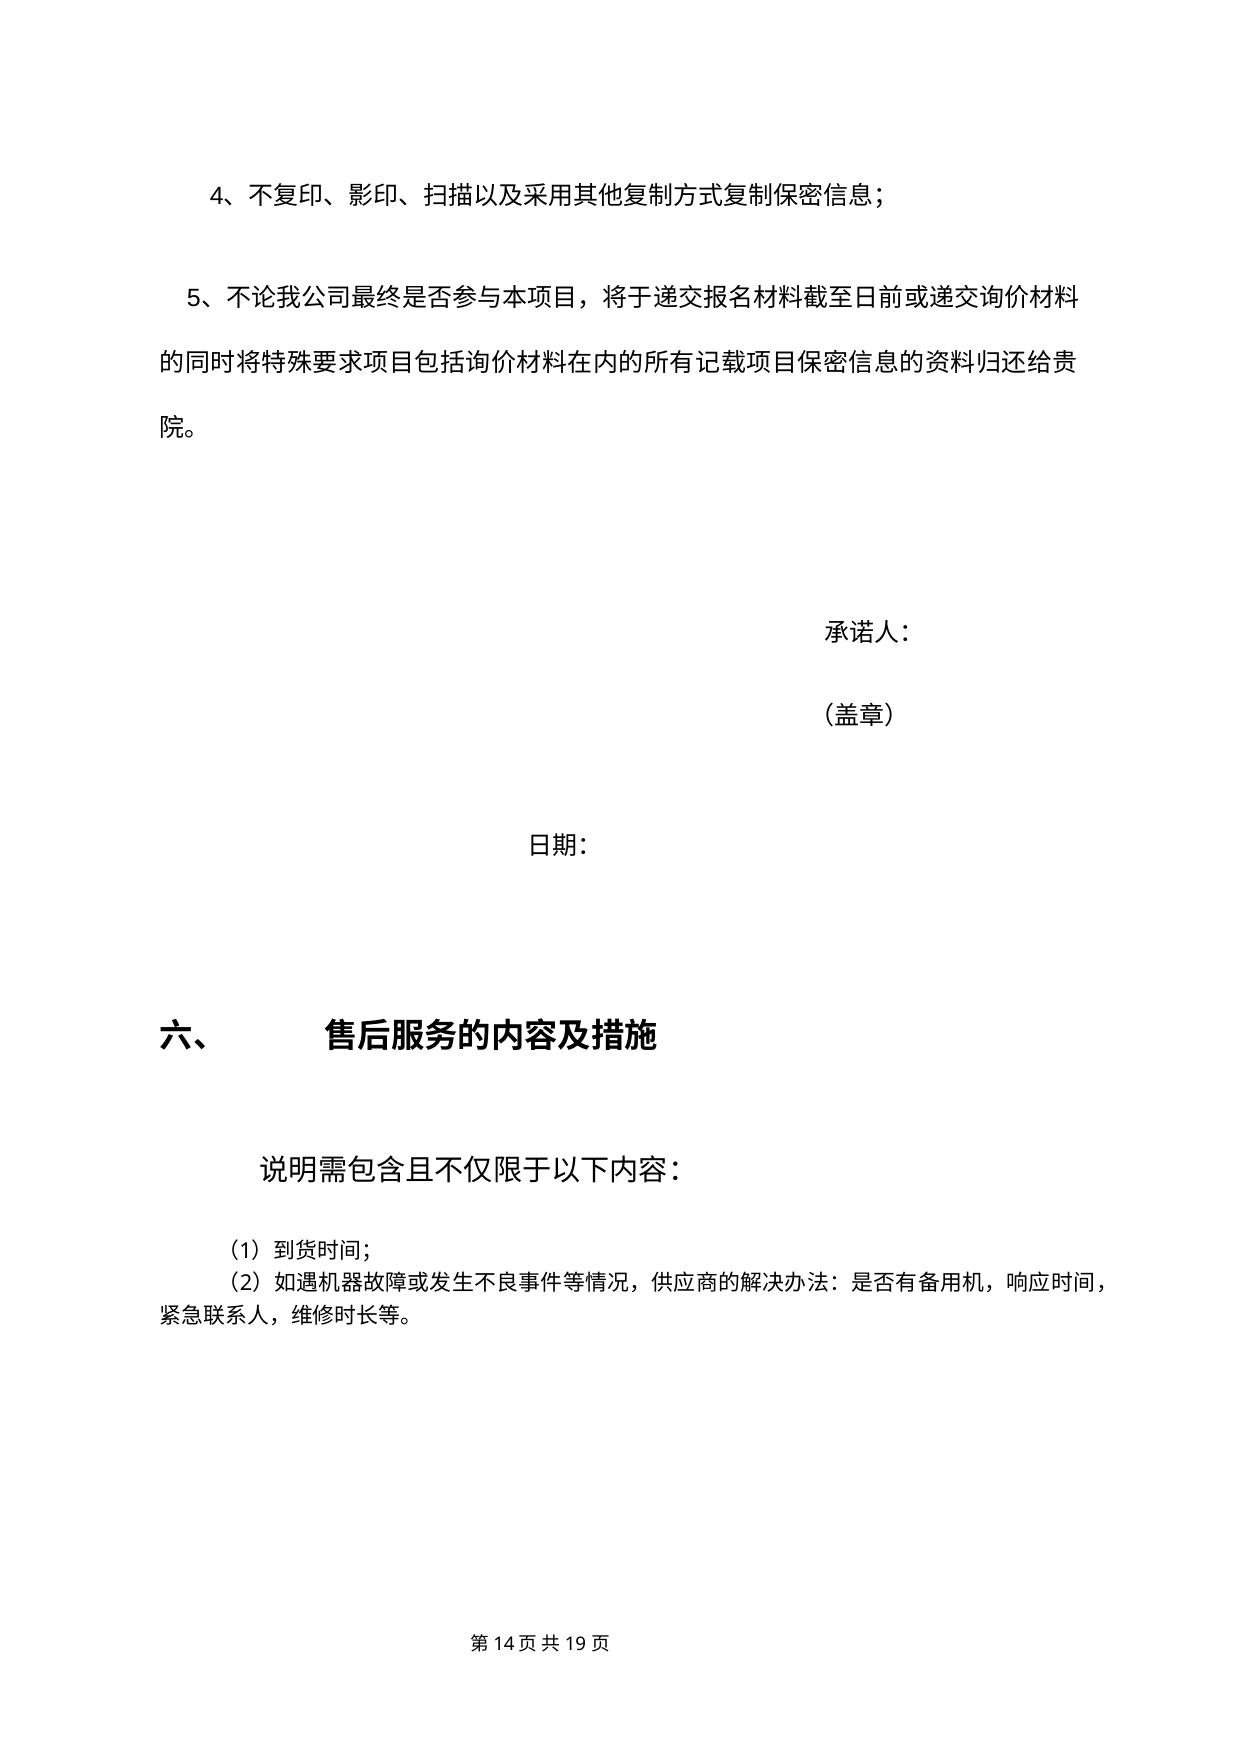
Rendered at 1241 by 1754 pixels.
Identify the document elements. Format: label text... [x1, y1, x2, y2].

text （盖章） [159, 681, 1081, 746]
text 说明需包含且不仅限于以下内容： [159, 1135, 1081, 1200]
text 日期： [159, 811, 1081, 876]
text 六、 售后服务的内容及措施 [159, 1001, 1081, 1066]
text 4、不复印、影印、扫描以及采用其他复制方式复制保密信息； [159, 161, 1081, 226]
text （2）如遇机器故障或发生不良事件等情况，供应商的解决办法：是否有备用机，响应时间，紧急联系人，维修时长等。 [159, 1265, 1097, 1330]
text （1）到货时间； [159, 1232, 1097, 1265]
text 承诺人： [159, 598, 1081, 663]
text 5、不论我公司最终是否参与本项目，将于递交报名材料截至日前或递交询价材料的同时将特殊要求项目包括询价材料在内的所有记载项目保密信息的资料归还给贵院。 [159, 263, 1081, 458]
